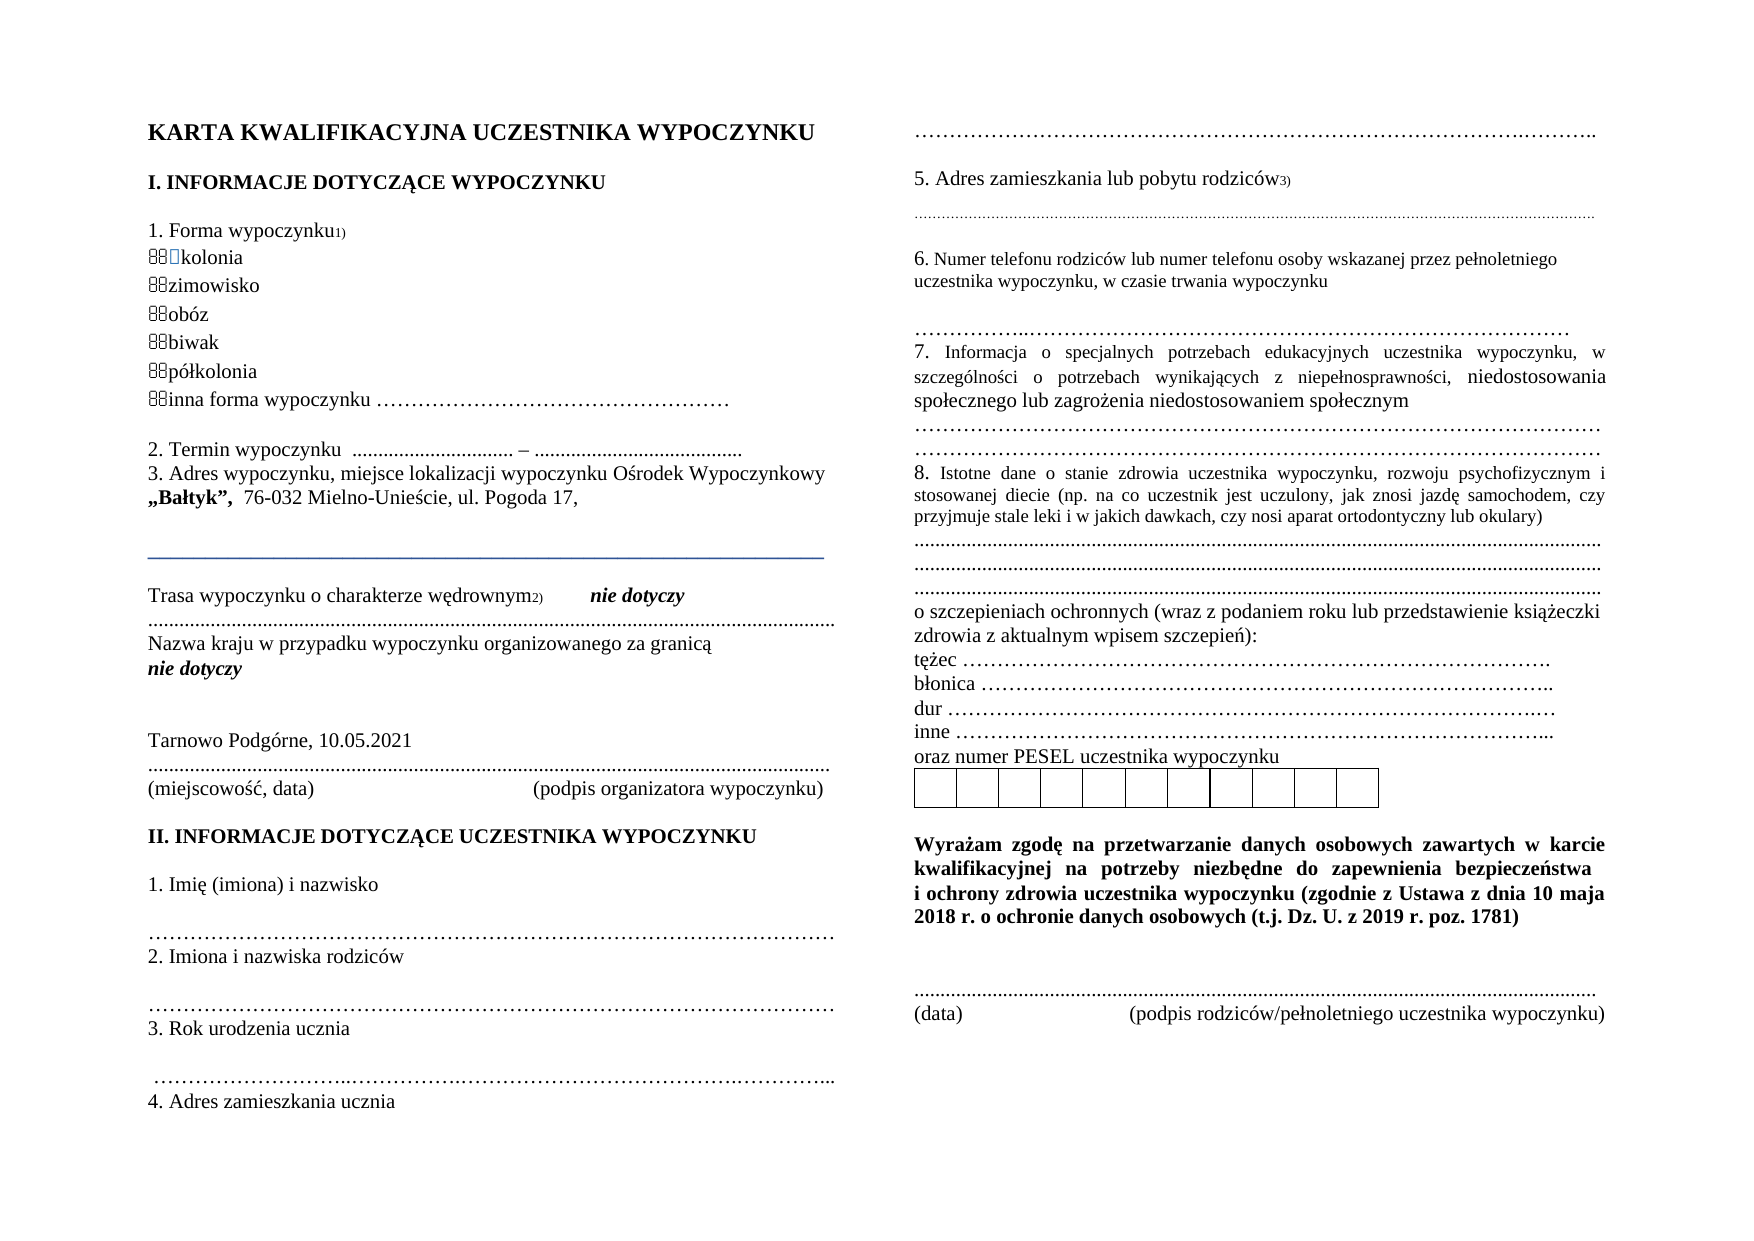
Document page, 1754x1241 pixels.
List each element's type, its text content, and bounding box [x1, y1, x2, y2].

text nie dotyczy [148, 655, 840, 679]
text ……………………………………………………………………………………… [148, 992, 840, 1016]
text 1. Forma wypoczynku1) [148, 218, 840, 242]
text dur ………………………………………………………………………….… [914, 695, 1606, 719]
text oraz numer PESEL uczestnika wypoczynku [914, 743, 1606, 768]
table_header [1211, 769, 1252, 807]
text 1. Imię (imiona) i nazwisko [148, 872, 840, 896]
text Tarnowo Podgórne, 10.05.2021 [148, 728, 840, 752]
text inna forma wypoczynku …………………………………………… [148, 384, 840, 413]
text KARTA KWALIFIKACYJNA UCZESTNIKA WYPOCZYNKU [148, 118, 840, 146]
text ……………..…………………………………………………………………… [914, 315, 1606, 339]
table_header [957, 769, 998, 807]
text I. INFORMACJE DOTYCZĄCE WYPOCZYNKU [148, 170, 840, 194]
text 5. Adres zamieszkania lub pobytu rodziców3) [914, 166, 1606, 190]
text biwak [148, 327, 840, 356]
table_header [1168, 769, 1209, 807]
text 4. Adres zamieszkania ucznia [148, 1088, 840, 1113]
text półkolonia [148, 356, 840, 384]
text ……………………………………………………………………………………………………………………………………. [914, 206, 1606, 222]
text ……………………………………………………………………………………… [914, 412, 1606, 436]
text ................................................................................................................................... [148, 752, 840, 776]
text Nazwa kraju w przypadku wypoczynku organizowanego za granicą [148, 631, 840, 655]
text II. INFORMACJE DOTYCZĄCE UCZESTNIKA WYPOCZYNKU [148, 824, 840, 848]
text 3. Adres wypoczynku, miejsce lokalizacji wypoczynku Ośrodek Wypoczynkowy „Bałtyk”, 76-032 Mielno-Unieście, ul. Pogoda 17, [148, 461, 840, 509]
text 3. Rok urodzenia ucznia [148, 1016, 840, 1040]
table_header [1126, 769, 1167, 807]
text …………………………………………………………………………….……….. [914, 118, 1606, 142]
text Wyrażam zgodę na przetwarzanie danych osobowych zawartych w karcie kwalifikacyjnej na potrzeby niezbędne do zapewnienia bezpieczeństwa i ochrony zdrowia uczestnika wypoczynku (zgodnie z Ustawa z dnia 10 maja 2018 r. o ochronie danych osobowych (t.j. Dz. U. z 2019 r. poz. 1781) [914, 832, 1606, 928]
text błonica ……………………………………………………………………….. [914, 671, 1606, 695]
text zimowisko [148, 271, 840, 299]
text (miejscowość, data) (podpis organizatora wypoczynku) [148, 776, 840, 800]
text tężec …………………………………………………………………………. [914, 647, 1606, 671]
text Trasa wypoczynku o charakterze wędrownym2) nie dotyczy [148, 583, 840, 607]
text 8. Istotne dane o stanie zdrowia uczestnika wypoczynku, rozwoju psychofizycznym i stosowanej diecie (np. na co uczestnik jest uczulony, jak znosi jazdę samochodem, czy przyjmuje stale leki i w jakich dawkach, czy nosi aparat ortodontyczny lub okulary) [914, 460, 1606, 527]
text 2. Imiona i nazwiska rodziców [148, 944, 840, 968]
text obóz [148, 299, 840, 327]
text kolonia [148, 242, 840, 271]
text ……………………………………………………………………………………… [914, 436, 1606, 460]
text ___________________________________________________________ [148, 535, 840, 562]
table_header [1295, 769, 1336, 807]
text ……………………………………………………………………………………… [148, 920, 840, 944]
table_header [1337, 769, 1378, 807]
table_header [1041, 769, 1082, 807]
table_header [1083, 769, 1125, 807]
text ………………………..…………….………………………………….…………... [148, 1064, 840, 1088]
table_header [1253, 769, 1294, 807]
table_header [915, 769, 956, 807]
text o szczepieniach ochronnych (wraz z podaniem roku lub przedstawienie książeczki zdrowia z aktualnym wpisem szczepień): [914, 599, 1606, 647]
text 2. Termin wypoczynku ............................... – ........................................ [148, 437, 840, 461]
text .................................................................................................................................... [148, 607, 840, 631]
table_header [999, 769, 1040, 807]
text inne …………………………………………………………………………... [914, 719, 1606, 743]
text ............................................................................................................................................................................................................................................................................................................................................................................................................ [914, 527, 1606, 599]
text ................................................................................................................................... [914, 977, 1606, 1001]
text 6. Numer telefonu rodziców lub numer telefonu osoby wskazanej przez pełnoletniego uczestnika wypoczynku, w czasie trwania wypoczynku [914, 246, 1606, 291]
text 7. Informacja o specjalnych potrzebach edukacyjnych uczestnika wypoczynku, w szczególności o potrzebach wynikających z niepełnosprawności, niedostosowania społecznego lub zagrożenia niedostosowaniem społecznym [914, 339, 1606, 412]
text (data) (podpis rodziców/pełnoletniego uczestnika wypoczynku) [914, 1001, 1606, 1025]
